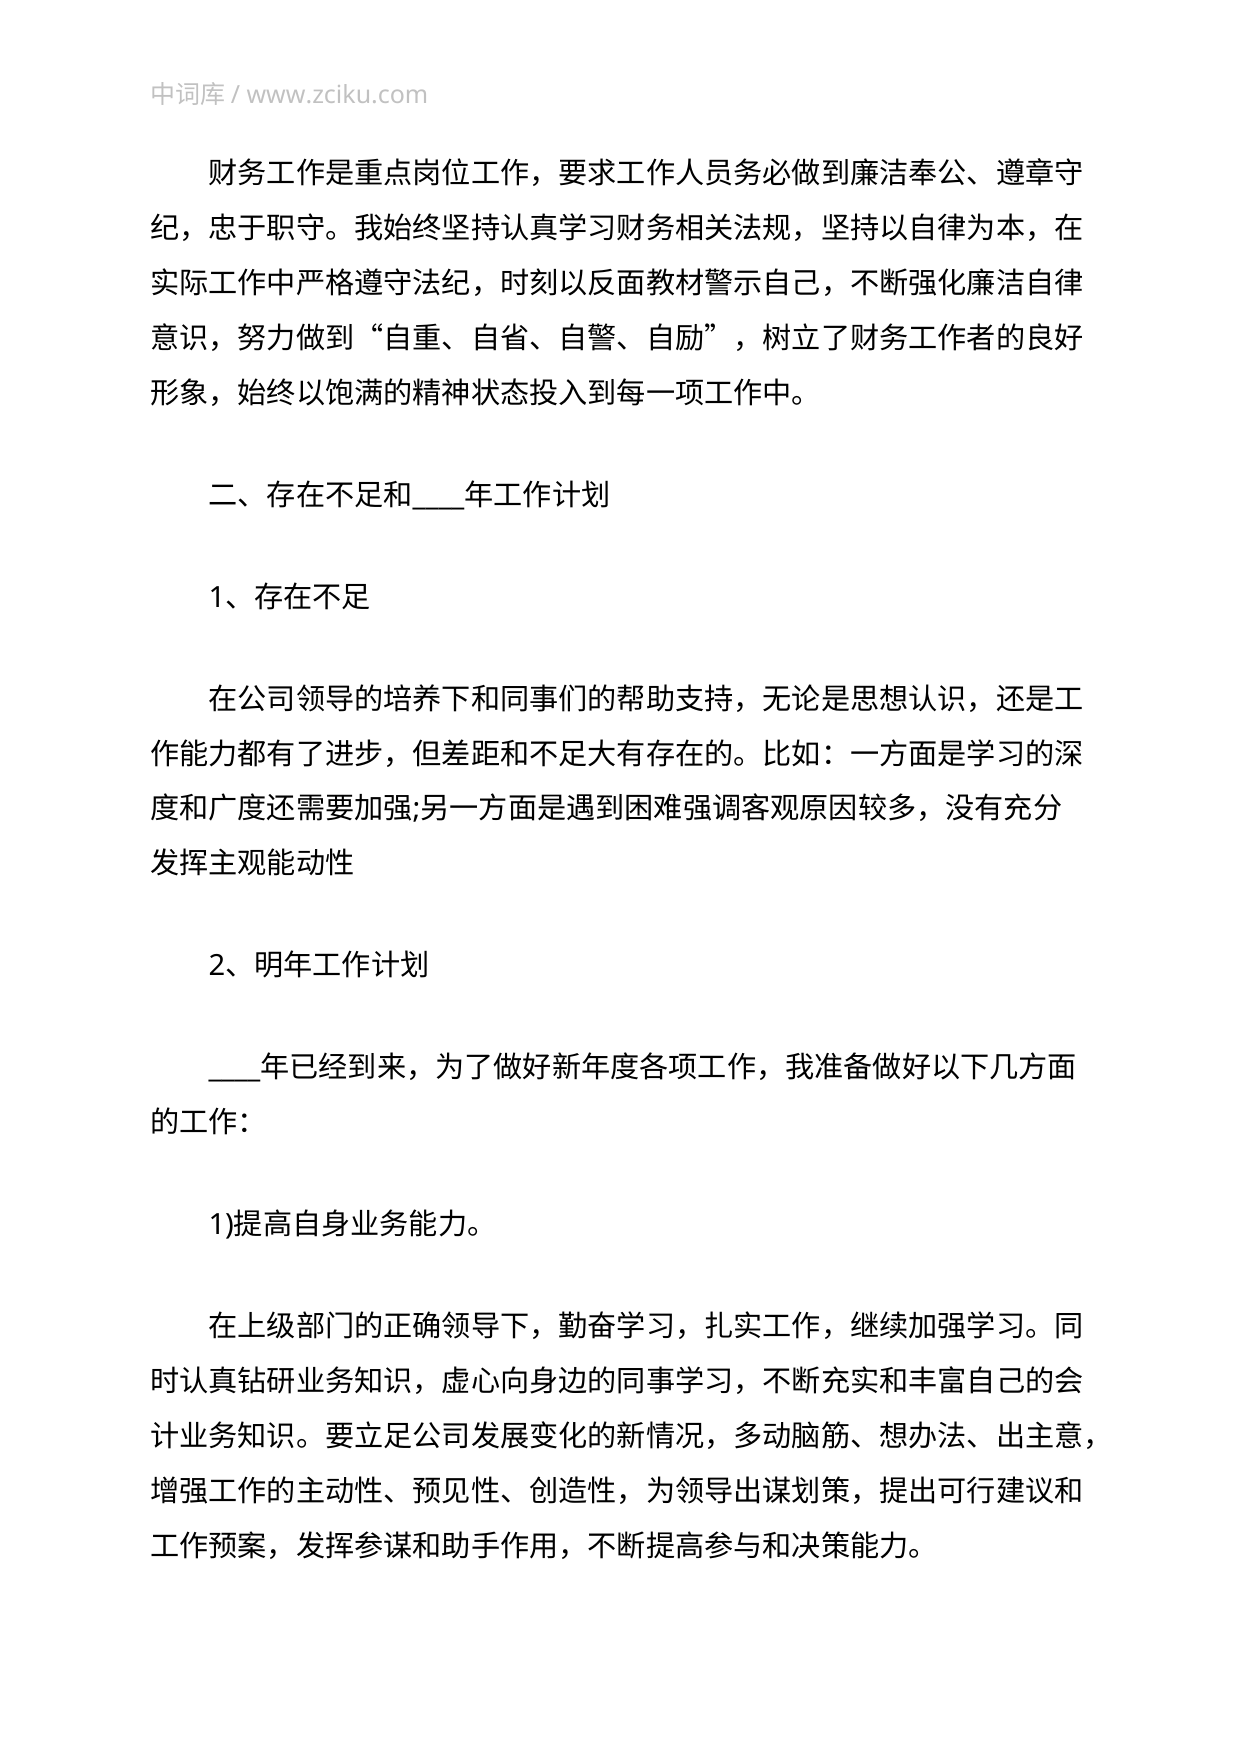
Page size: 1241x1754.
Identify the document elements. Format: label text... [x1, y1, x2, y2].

text 1)提高自身业务能力。 [150, 1201, 1090, 1243]
text 二、存在不足和____年工作计划 [150, 471, 1090, 514]
text 1、存在不足 [150, 573, 1090, 616]
text 在上级部门的正确领导下，勤奋学习，扎实工作，继续加强学习。同时认真钻研业务知识，虚心向身边的同事学习，不断充实和丰富自己的会计业务知识。要立足公司发展变化的新情况，多动脑筋、想办法、出主意，增强工作的主动性、预见性、创造性，为领导出谋划策，提出可行建议和工作预案，发挥参谋和助手作用，不断提高参与和决策能力。 [150, 1303, 1090, 1564]
text 2、明年工作计划 [150, 942, 1090, 984]
text 财务工作是重点岗位工作，要求工作人员务必做到廉洁奉公、遵章守纪，忠于职守。我始终坚持认真学习财务相关法规，坚持以自律为本，在实际工作中严格遵守法纪，时刻以反面教材警示自己，不断强化廉洁自律意识，努力做到“自重、自省、自警、自励”，树立了财务工作者的良好形象，始终以饱满的精神状态投入到每一项工作中。 [150, 150, 1090, 412]
text 在公司领导的培养下和同事们的帮助支持，无论是思想认识，还是工作能力都有了进步，但差距和不足大有存在的。比如：一方面是学习的深度和广度还需要加强;另一方面是遇到困难强调客观原因较多，没有充分发挥主观能动性 [150, 675, 1090, 882]
text ____年已经到来，为了做好新年度各项工作，我准备做好以下几方面的工作： [150, 1044, 1090, 1141]
